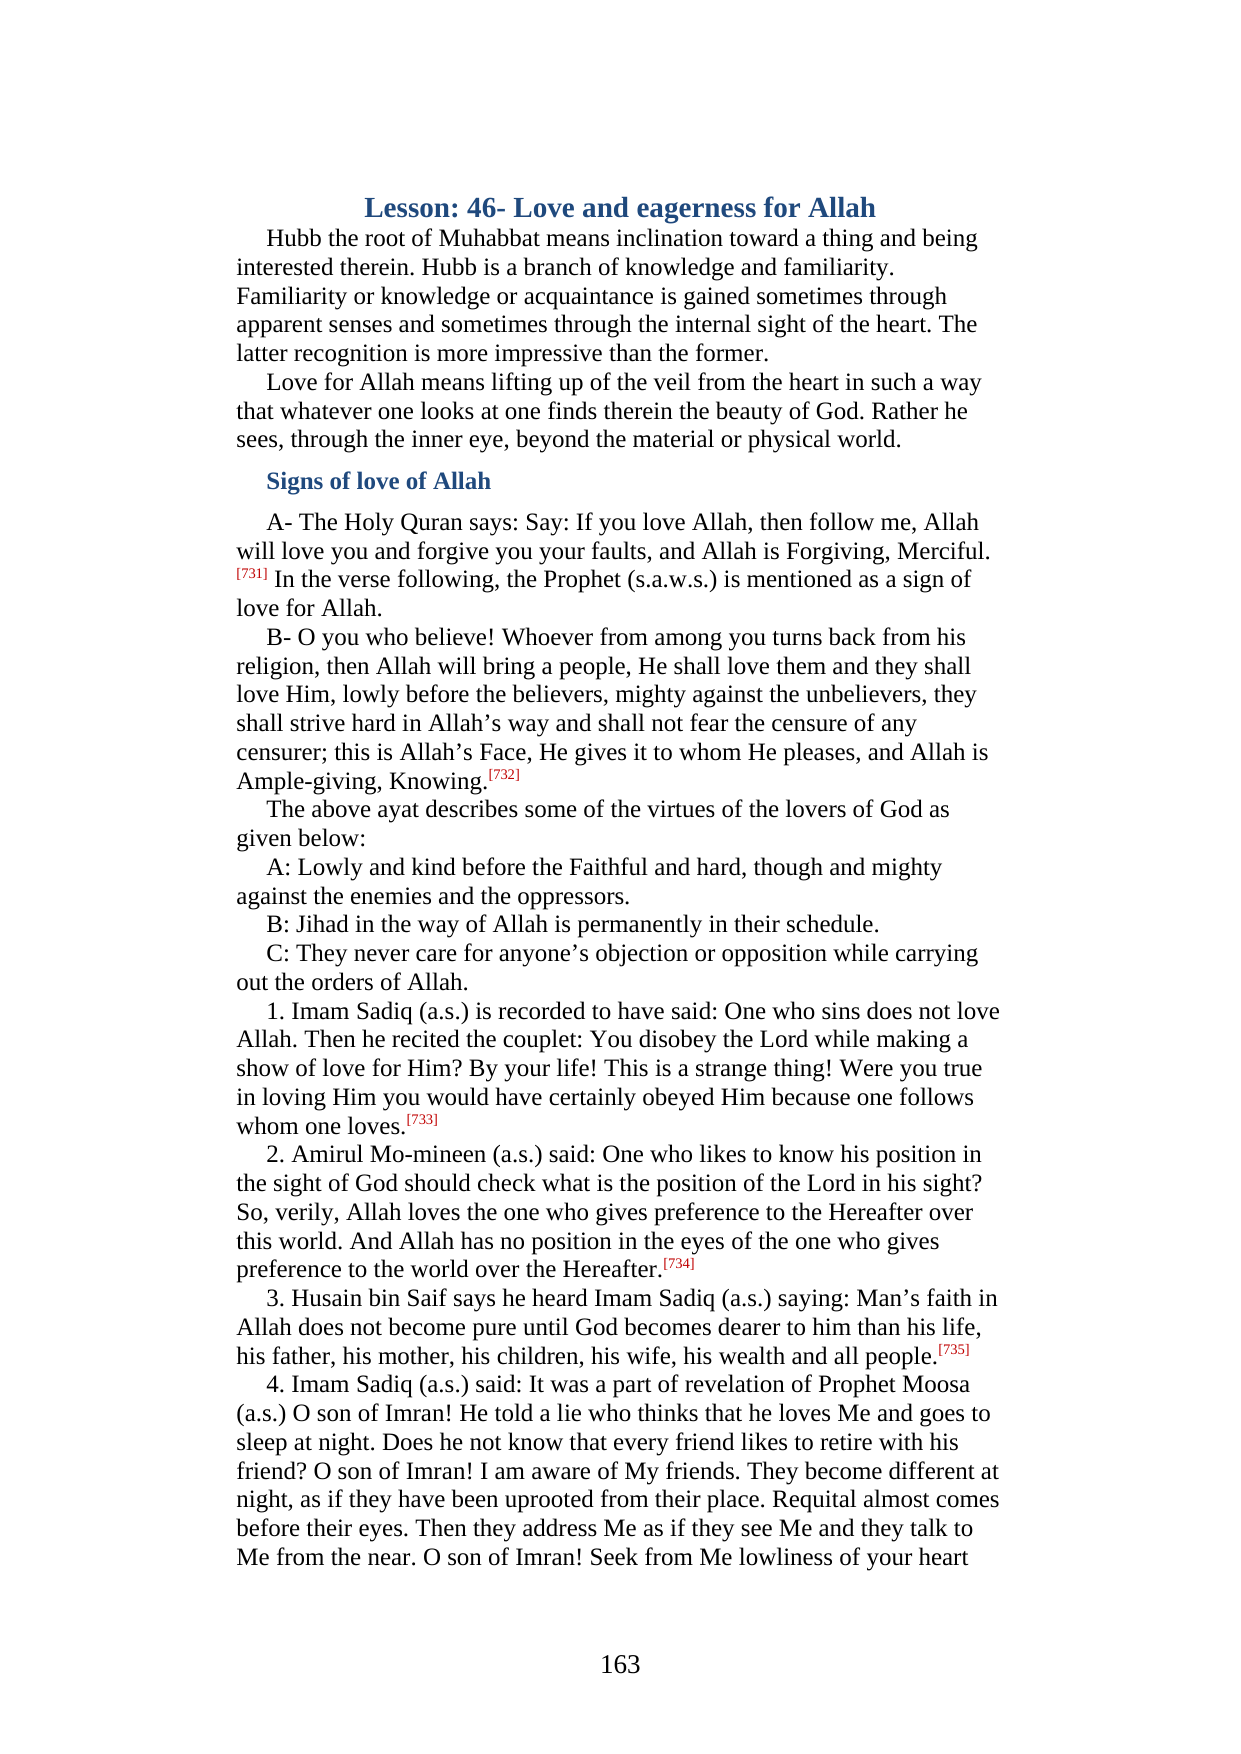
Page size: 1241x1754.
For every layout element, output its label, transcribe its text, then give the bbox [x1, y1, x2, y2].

subtitle Signs of love of Allah [236, 466, 1004, 494]
text B- O you who believe! Whoever from among you turns back from his religion, then Allah will bring a people, He shall love them and they shall love Him, lowly before the believers, mighty against the unbelievers, they shall strive hard in Allah’s way and shall not fear the censure of any censurer; this is Allah’s Face, He gives it to whom He pleases, and Allah is Ample-giving, Knowing.[732] [236, 622, 1004, 794]
text C: They never care for anyone’s objection or opposition while carrying out the orders of Allah. [236, 938, 1004, 996]
text 1. Imam Sadiq (a.s.) is recorded to have said: One who sins does not love Allah. Then he recited the couplet: You disobey the Lord while making a show of love for Him? By your life! This is a strange thing! Were you true in loving Him you would have certainly obeyed Him because one follows whom one loves.[733] [236, 996, 1004, 1139]
text A: Lowly and kind before the Faithful and hard, though and mighty against the enemies and the oppressors. [236, 852, 1004, 909]
text The above ayat describes some of the virtues of the lovers of God as given below: [236, 794, 1004, 852]
text B: Jihad in the way of Allah is permanently in their schedule. [236, 909, 1004, 938]
text A- The Holy Quran says: Say: If you love Allah, then follow me, Allah will love you and forgive you your faults, and Allah is Forgiving, Merciful.[731] In the verse following, the Prophet (s.a.w.s.) is mentioned as a sign of love for Allah. [236, 507, 1004, 622]
text Hubb the root of Muhabbat means inclination toward a thing and being interested therein. Hubb is a branch of knowledge and familiarity. Familiarity or knowledge or acquaintance is gained sometimes through apparent senses and sometimes through the internal sight of the heart. The latter recognition is more impressive than the former. [236, 223, 1004, 367]
subtitle Lesson: 46- Love and eagerness for Allah [236, 190, 1004, 223]
text 3. Husain bin Saif says he heard Imam Sadiq (a.s.) saying: Man’s faith in Allah does not become pure until God becomes dearer to him than his life, his father, his mother, his children, his wife, his wealth and all people.[735] [236, 1283, 1004, 1369]
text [236, 1369, 1004, 1571]
text 2. Amirul Mo-mineen (a.s.) said: One who likes to know his position in the sight of God should check what is the position of the Lord in his sight? So, verily, Allah loves the one who gives preference to the Hereafter over this world. And Allah has no position in the eyes of the one who gives preference to the world over the Hereafter.[734] [236, 1139, 1004, 1283]
text Love for Allah means lifting up of the veil from the heart in such a way that whatever one looks at one finds therein the beauty of God. Rather he sees, through the inner eye, beyond the material or physical world. [236, 367, 1004, 453]
